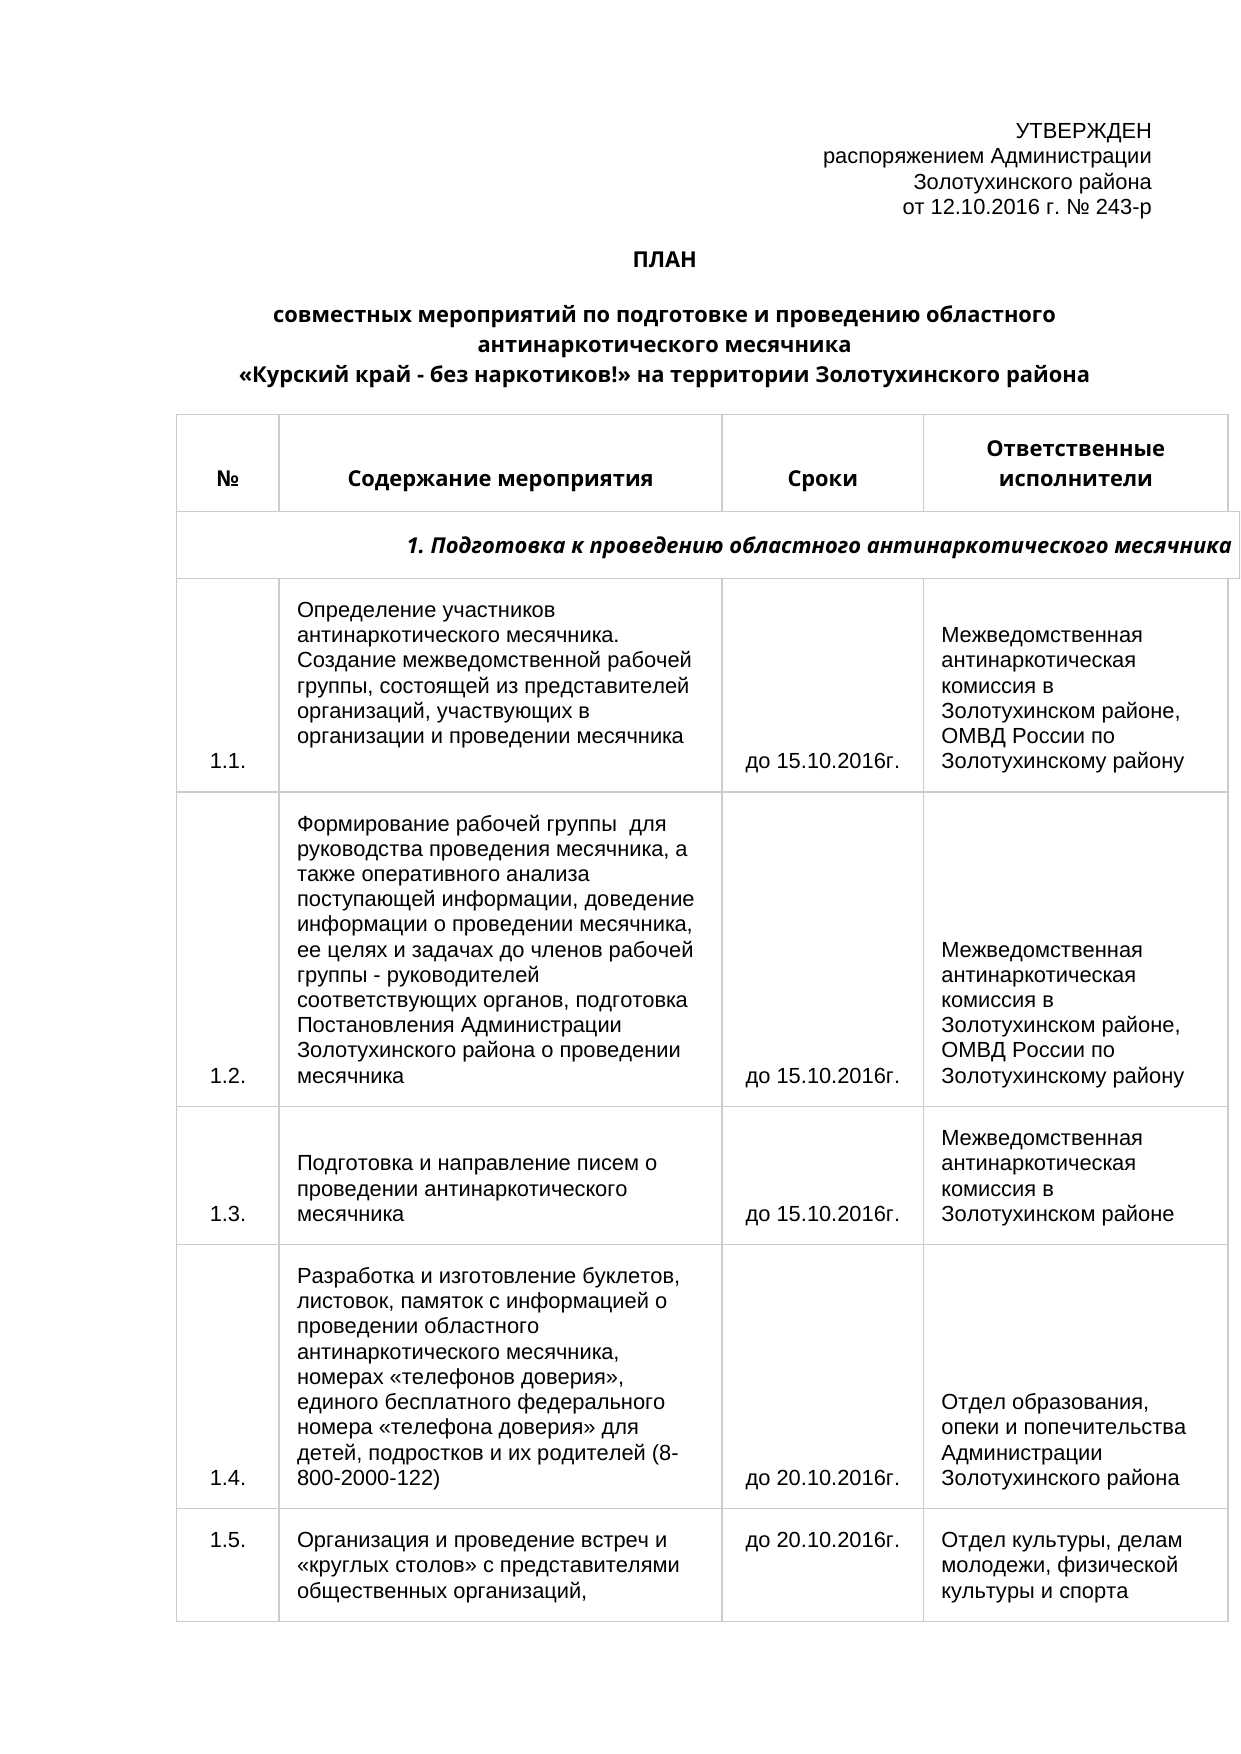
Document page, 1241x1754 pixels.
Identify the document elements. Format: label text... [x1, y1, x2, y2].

table_cell 1.5. [177, 1509, 278, 1621]
table_cell Отдел образования, опеки и попечительства Администрации Золотухинского района [924, 1245, 1227, 1508]
text ПЛАН [177, 244, 1152, 274]
table_header № [177, 415, 278, 511]
table_cell 1.4. [177, 1245, 278, 1508]
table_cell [924, 1509, 1227, 1621]
table_header Сроки [723, 415, 923, 511]
table_cell до 15.10.2016г. [723, 793, 923, 1106]
text Золотухинского района [177, 168, 1152, 194]
table_cell до 20.10.2016г. [723, 1509, 923, 1621]
table_cell Межведомственная антинаркотическая комиссия в Золотухинском районе, ОМВД России по Золотухинскому району [924, 579, 1227, 791]
text распоряжением Администрации [177, 143, 1152, 168]
table_cell до 20.10.2016г. [723, 1245, 923, 1508]
table_cell 1. Подготовка к проведению областного антинаркотического месячника [177, 512, 1239, 577]
table_cell до 15.10.2016г. [723, 1107, 923, 1244]
table_cell Подготовка и направление писем о проведении антинаркотического месячника [280, 1107, 721, 1244]
table_cell 1.2. [177, 793, 278, 1106]
table_cell Межведомственная антинаркотическая комиссия в Золотухинском районе, ОМВД России по Золотухинскому району [924, 793, 1227, 1106]
table_header Содержание мероприятия [280, 415, 721, 511]
table_cell до 15.10.2016г. [723, 579, 923, 791]
table_cell 1.1. [177, 579, 278, 791]
table_cell Межведомственная антинаркотическая комиссия в Золотухинском районе [924, 1107, 1227, 1244]
text «Курский край - без наркотиков!» на территории Золотухинского района [177, 359, 1152, 388]
text УТВЕРЖДЕН [177, 118, 1152, 143]
table_cell Разработка и изготовление буклетов, листовок, памяток с информацией о проведении областного антинаркотического месячника, номерах «телефонов доверия», единого бесплатного федерального номера «телефона доверия» для детей, подростков и их родителей (8-800-2000-122) [280, 1245, 721, 1508]
table_cell Определение участников антинаркотического месячника. Создание межведомственной рабочей группы, состоящей из представителей организаций, участвующих в организации и проведении месячника [280, 579, 721, 791]
table_cell Формирование рабочей группы для руководства проведения месячника, а также оперативного анализа поступающей информации, доведение информации о проведении месячника, ее целях и задачах до членов рабочей группы - руководителей соответствующих органов, подготовка Постановления Администрации Золотухинского района о проведении месячника [280, 793, 721, 1106]
table_cell 1.3. [177, 1107, 278, 1244]
text совместных мероприятий по подготовке и проведению областного антинаркотического месячника [177, 299, 1152, 359]
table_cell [280, 1509, 721, 1621]
table_header Ответственные исполнители [924, 415, 1227, 511]
text от 12.10.2016 г. № 243-р [177, 194, 1152, 219]
